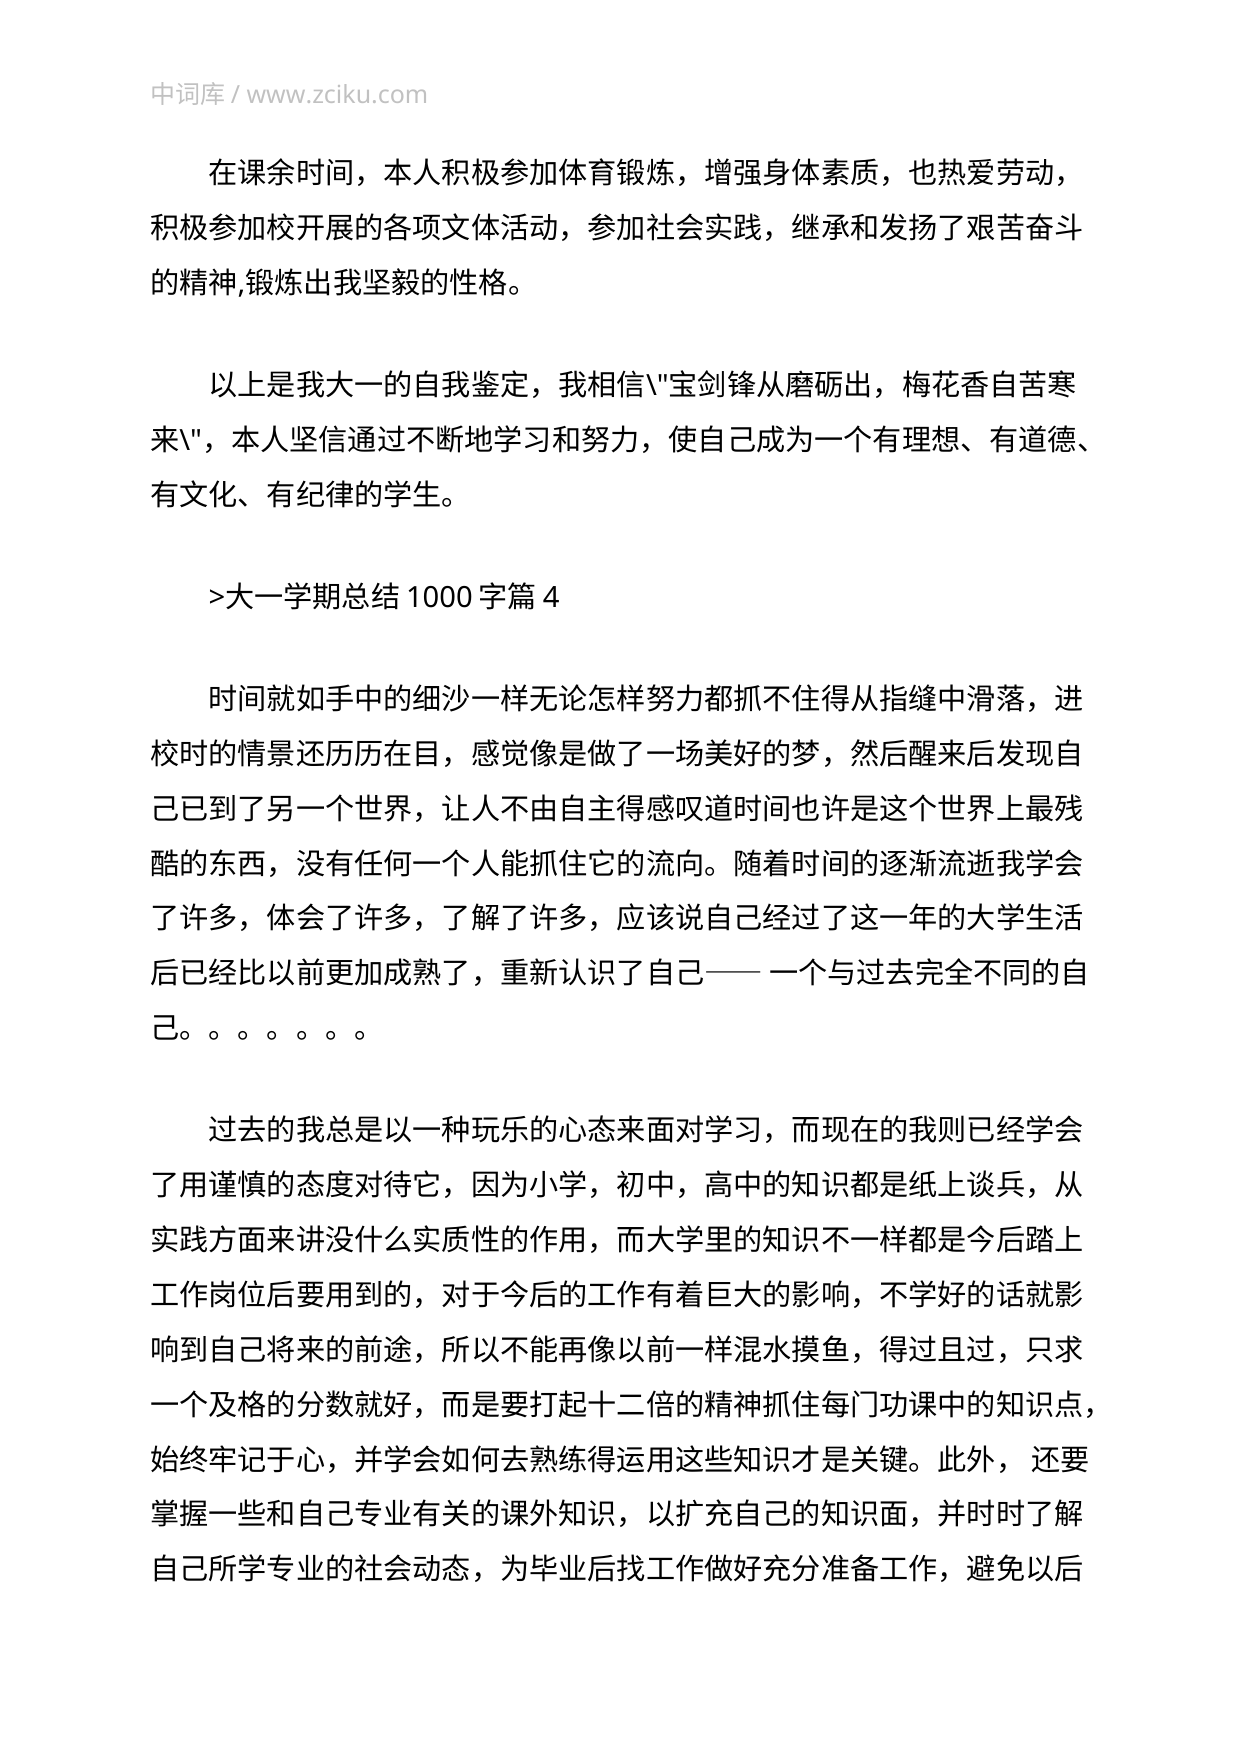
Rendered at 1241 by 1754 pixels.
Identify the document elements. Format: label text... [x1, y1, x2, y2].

text 在课余时间，本人积极参加体育锻炼，增强身体素质，也热爱劳动，积极参加校开展的各项文体活动，参加社会实践，继承和发扬了艰苦奋斗的精神,锻炼出我坚毅的性格。 [150, 150, 1090, 302]
text >大一学期总结1000字篇4 [150, 573, 1090, 616]
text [150, 1107, 1090, 1588]
text 时间就如手中的细沙一样无论怎样努力都抓不住得从指缝中滑落，进校时的情景还历历在目，感觉像是做了一场美好的梦，然后醒来后发现自己已到了另一个世界，让人不由自主得感叹道时间也许是这个世界上最残酷的东西，没有任何一个人能抓住它的流向。随着时间的逐渐流逝我学会了许多，体会了许多，了解了许多，应该说自己经过了这一年的大学生活后已经比以前更加成熟了，重新认识了自己—— 一个与过去完全不同的自己。。。。。。。 [150, 676, 1090, 1047]
text 以上是我大一的自我鉴定，我相信\"宝剑锋从磨砺出，梅花香自苦寒来\"，本人坚信通过不断地学习和努力，使自己成为一个有理想、有道德、有文化、有纪律的学生。 [150, 362, 1090, 514]
